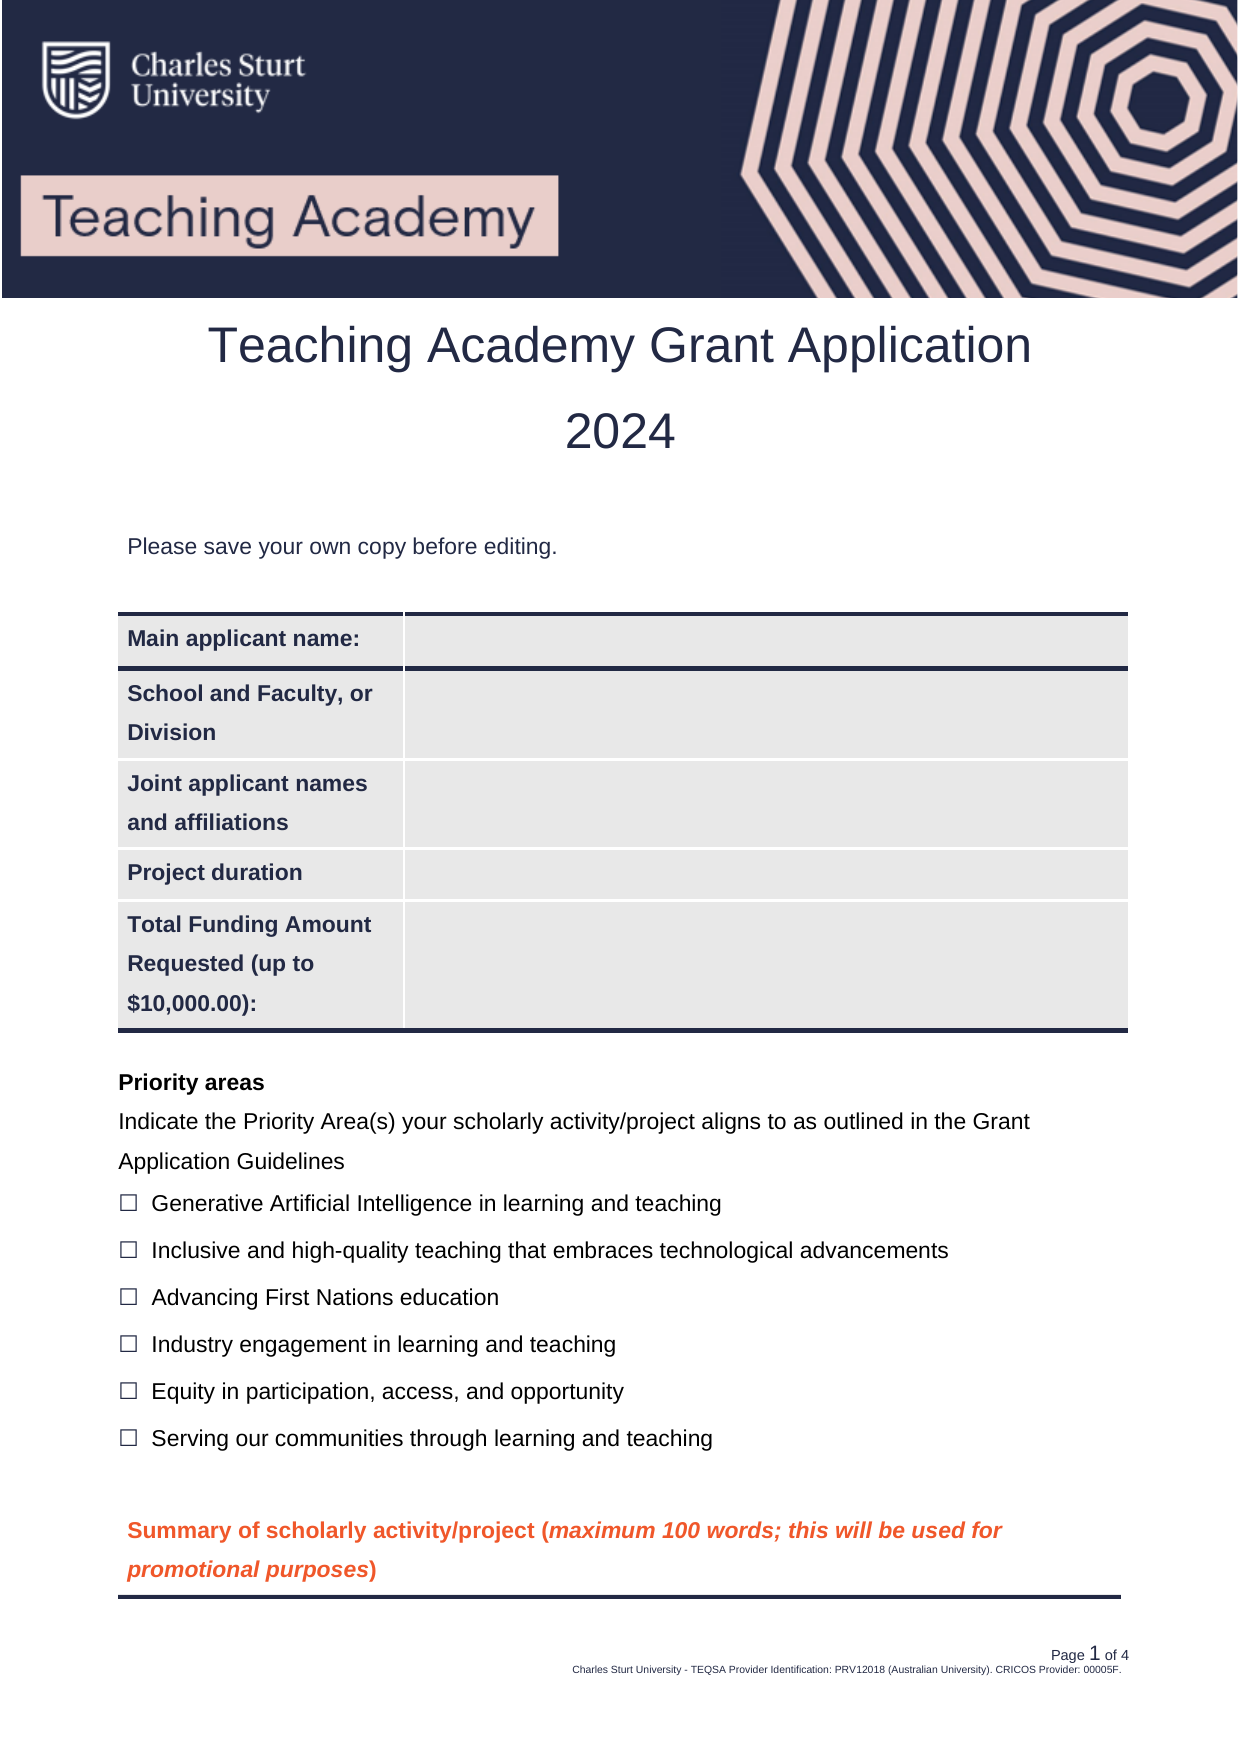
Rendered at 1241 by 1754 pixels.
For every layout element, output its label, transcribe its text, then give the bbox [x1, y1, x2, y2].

subtitle Teaching Academy Grant Application [118, 315, 1122, 373]
text Inclusive and high-quality teaching that embraces technological advancements [118, 1234, 1122, 1265]
text Equity in participation, access, and opportunity [118, 1374, 1122, 1406]
table_cell [405, 761, 1128, 847]
table_header Summary of scholarly activity/project (maximum 100 words; this will be used for promotional purposes) [118, 1468, 1121, 1594]
text Serving our communities through learning and teaching [118, 1421, 1122, 1453]
text Indicate the Priority Area(s) your scholarly activity/project aligns to as outlined in the Grant Application Guidelines [118, 1108, 1122, 1174]
table_cell Total Funding Amount Requested (up to $10,000.00): [118, 902, 403, 1028]
subtitle 2024 [118, 402, 1122, 459]
picture [0, 0, 1236, 296]
table_cell [405, 850, 1128, 899]
table_header Please save your own copy before editing. [118, 524, 1128, 612]
table_cell School and Faculty, or Division [118, 671, 403, 757]
text Industry engagement in learning and teaching [118, 1328, 1122, 1359]
text Priority areas [118, 1069, 1122, 1095]
table_cell [405, 902, 1128, 1028]
text Advancing First Nations education [118, 1281, 1122, 1312]
table_cell [405, 671, 1128, 757]
table_cell Joint applicant names and affiliations [118, 761, 403, 847]
table_cell [405, 616, 1128, 666]
text Generative Artificial Intelligence in learning and teaching [118, 1187, 1122, 1218]
table_cell Main applicant name: [118, 616, 403, 666]
table_cell Project duration [118, 850, 403, 899]
